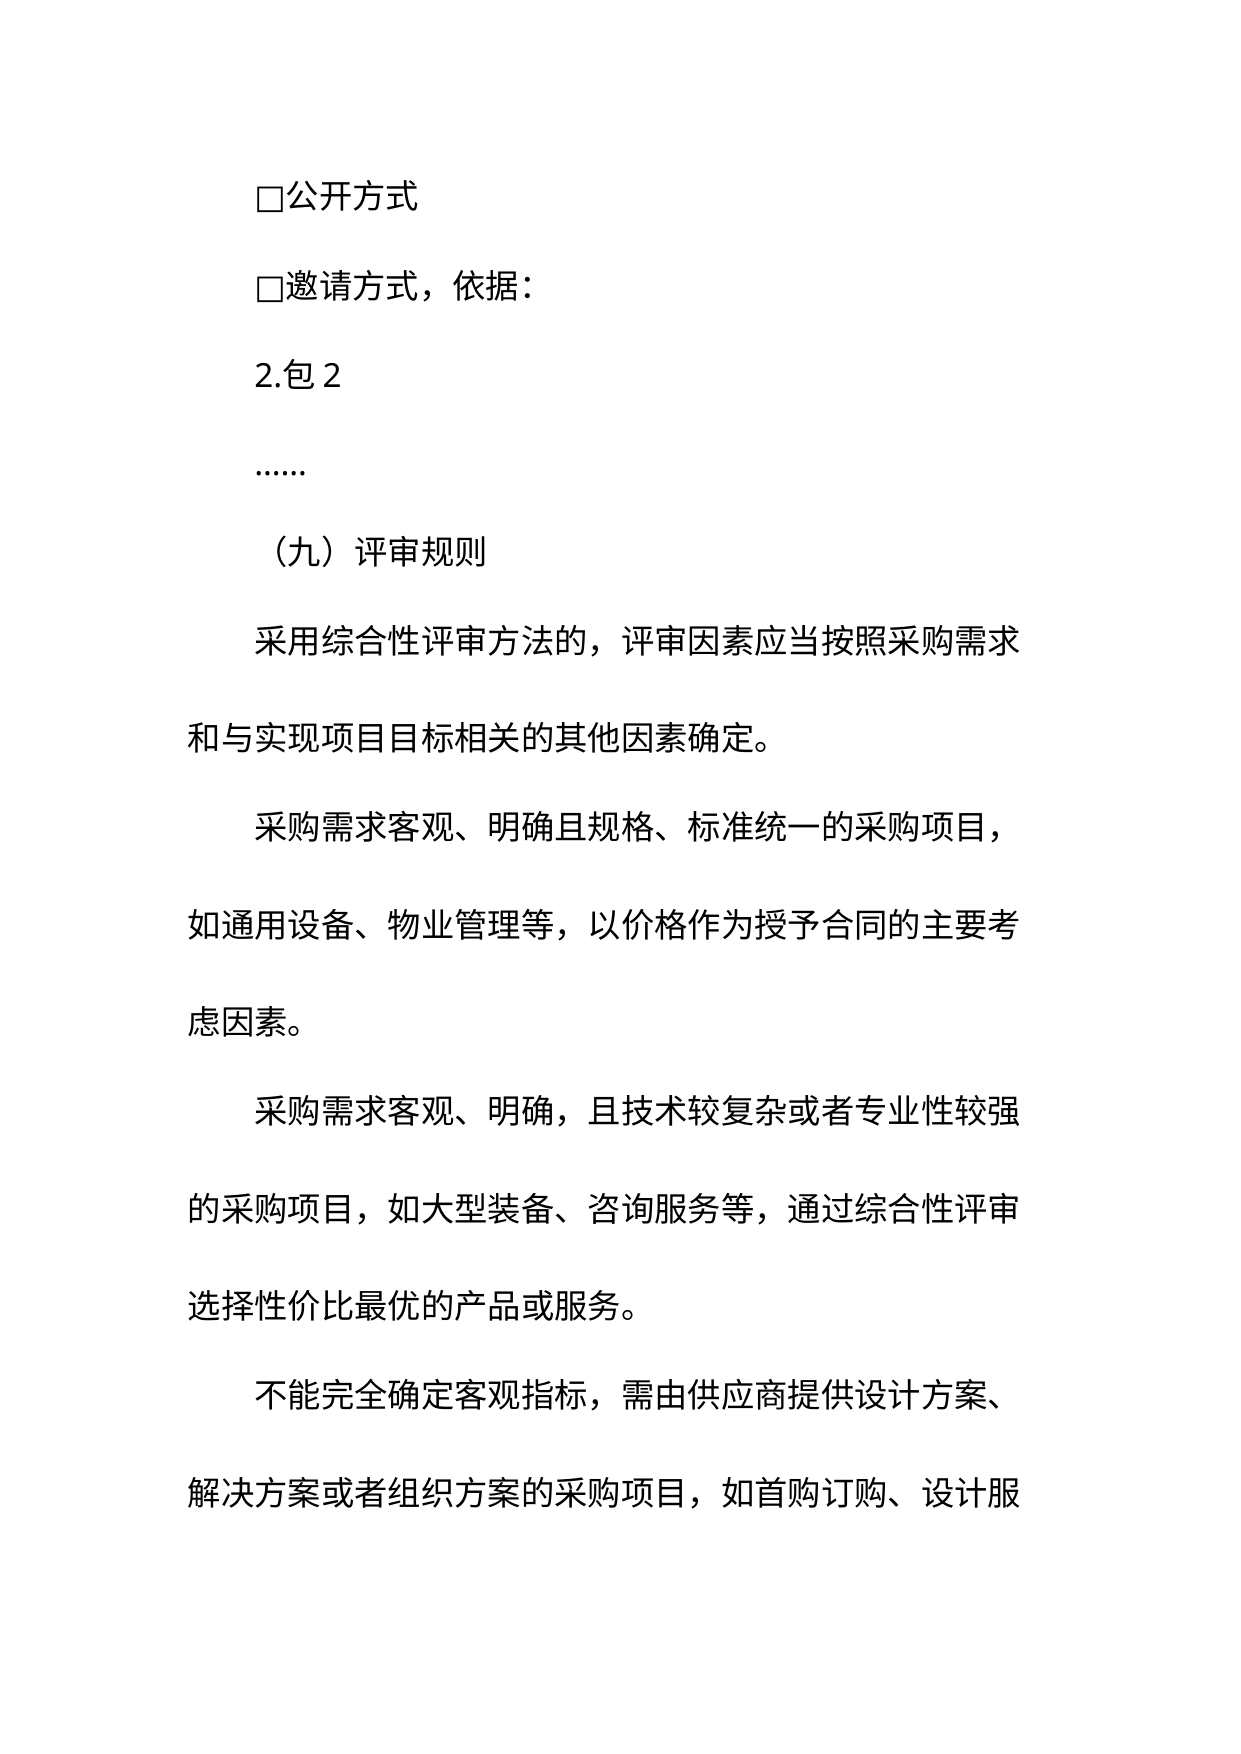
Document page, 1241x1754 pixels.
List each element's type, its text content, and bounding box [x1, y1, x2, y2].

text 采购需求客观、明确且规格、标准统一的采购项目，如通用设备、物业管理等，以价格作为授予合同的主要考虑因素。 [187, 793, 1053, 1053]
text …… [187, 429, 1053, 494]
text 采用综合性评审方法的，评审因素应当按照采购需求和与实现项目目标相关的其他因素确定。 [187, 606, 1053, 769]
text 2.包2 [187, 340, 1053, 405]
text □公开方式 [187, 162, 1053, 227]
text （九）评审规则 [187, 517, 1053, 582]
text □邀请方式，依据： [187, 251, 1053, 316]
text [187, 1361, 1053, 1523]
text 采购需求客观、明确，且技术较复杂或者专业性较强的采购项目，如大型装备、咨询服务等，通过综合性评审选择性价比最优的产品或服务。 [187, 1077, 1053, 1337]
